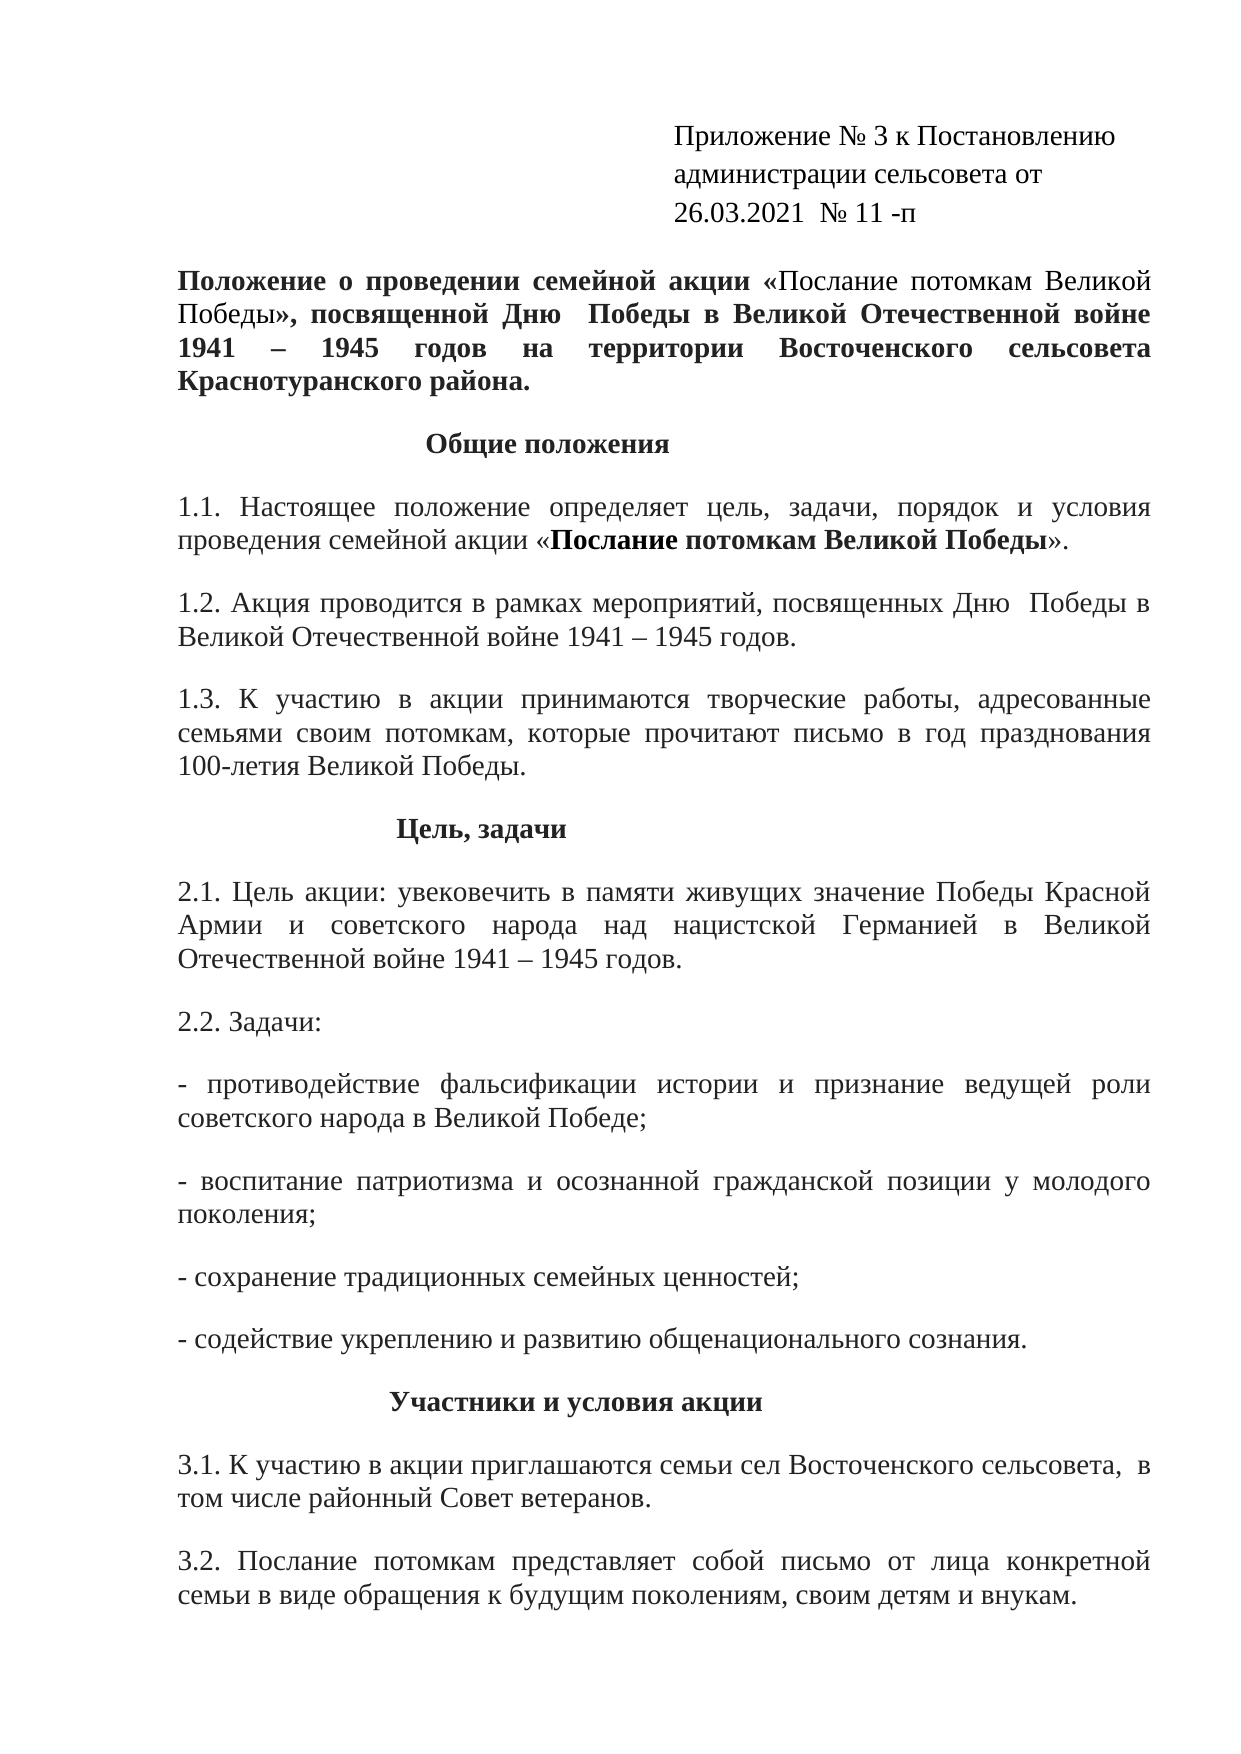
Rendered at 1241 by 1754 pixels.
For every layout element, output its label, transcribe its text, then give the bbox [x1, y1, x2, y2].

text 2.1. Цель акции: увековечить в памяти живущих значение Победы Красной Армии и советского народа над нацистской Германией в Великой Отечественной войне 1941 – 1945 годов. [177, 874, 1152, 974]
text - сохранение традиционных семейных ценностей; [177, 1259, 1152, 1292]
text Общие положения [177, 426, 1152, 460]
text Приложение № 3 к Постановлению администрации сельсовета от 26.03.2021 № 11 -п [673, 118, 1152, 229]
text 2.2. Задачи: [177, 1004, 1152, 1037]
text 3.2. Послание потомкам представляет собой письмо от лица конкретной семьи в виде обращения к будущим поколениям, своим детям и внукам. [177, 1543, 1152, 1610]
text - воспитание патриотизма и осознанной гражданской позиции у молодого поколения; [177, 1163, 1152, 1230]
text 1.3. К участию в акции принимаются творческие работы, адресованные семьями своим потомкам, которые прочитают письмо в год празднования 100-летия Великой Победы. [177, 681, 1152, 782]
text Участники и условия акции [177, 1384, 1152, 1418]
text - содействие укреплению и развитию общенационального сознания. [177, 1322, 1152, 1355]
text Цель, задачи [177, 811, 1152, 845]
text 3.1. К участию в акции приглашаются семьи сел Восточенского сельсовета, в том числе районный Совет ветеранов. [177, 1447, 1152, 1514]
text - противодействие фальсификации истории и признание ведущей роли советского народа в Великой Победе; [177, 1066, 1152, 1133]
text 1.1. Настоящее положение определяет цель, задачи, порядок и условия проведения семейной акции «Послание потомкам Великой Победы». [177, 489, 1152, 556]
text 1.2. Акция проводится в рамках мероприятий, посвященных Дню Победы в Великой Отечественной войне 1941 – 1945 годов. [177, 585, 1152, 652]
text Положение о проведении семейной акции «Послание потомкам Великой Победы», посвященной Дню Победы в Великой Отечественной войне 1941 – 1945 годов на территории Восточенского сельсовета Краснотуранского района. [177, 263, 1152, 397]
